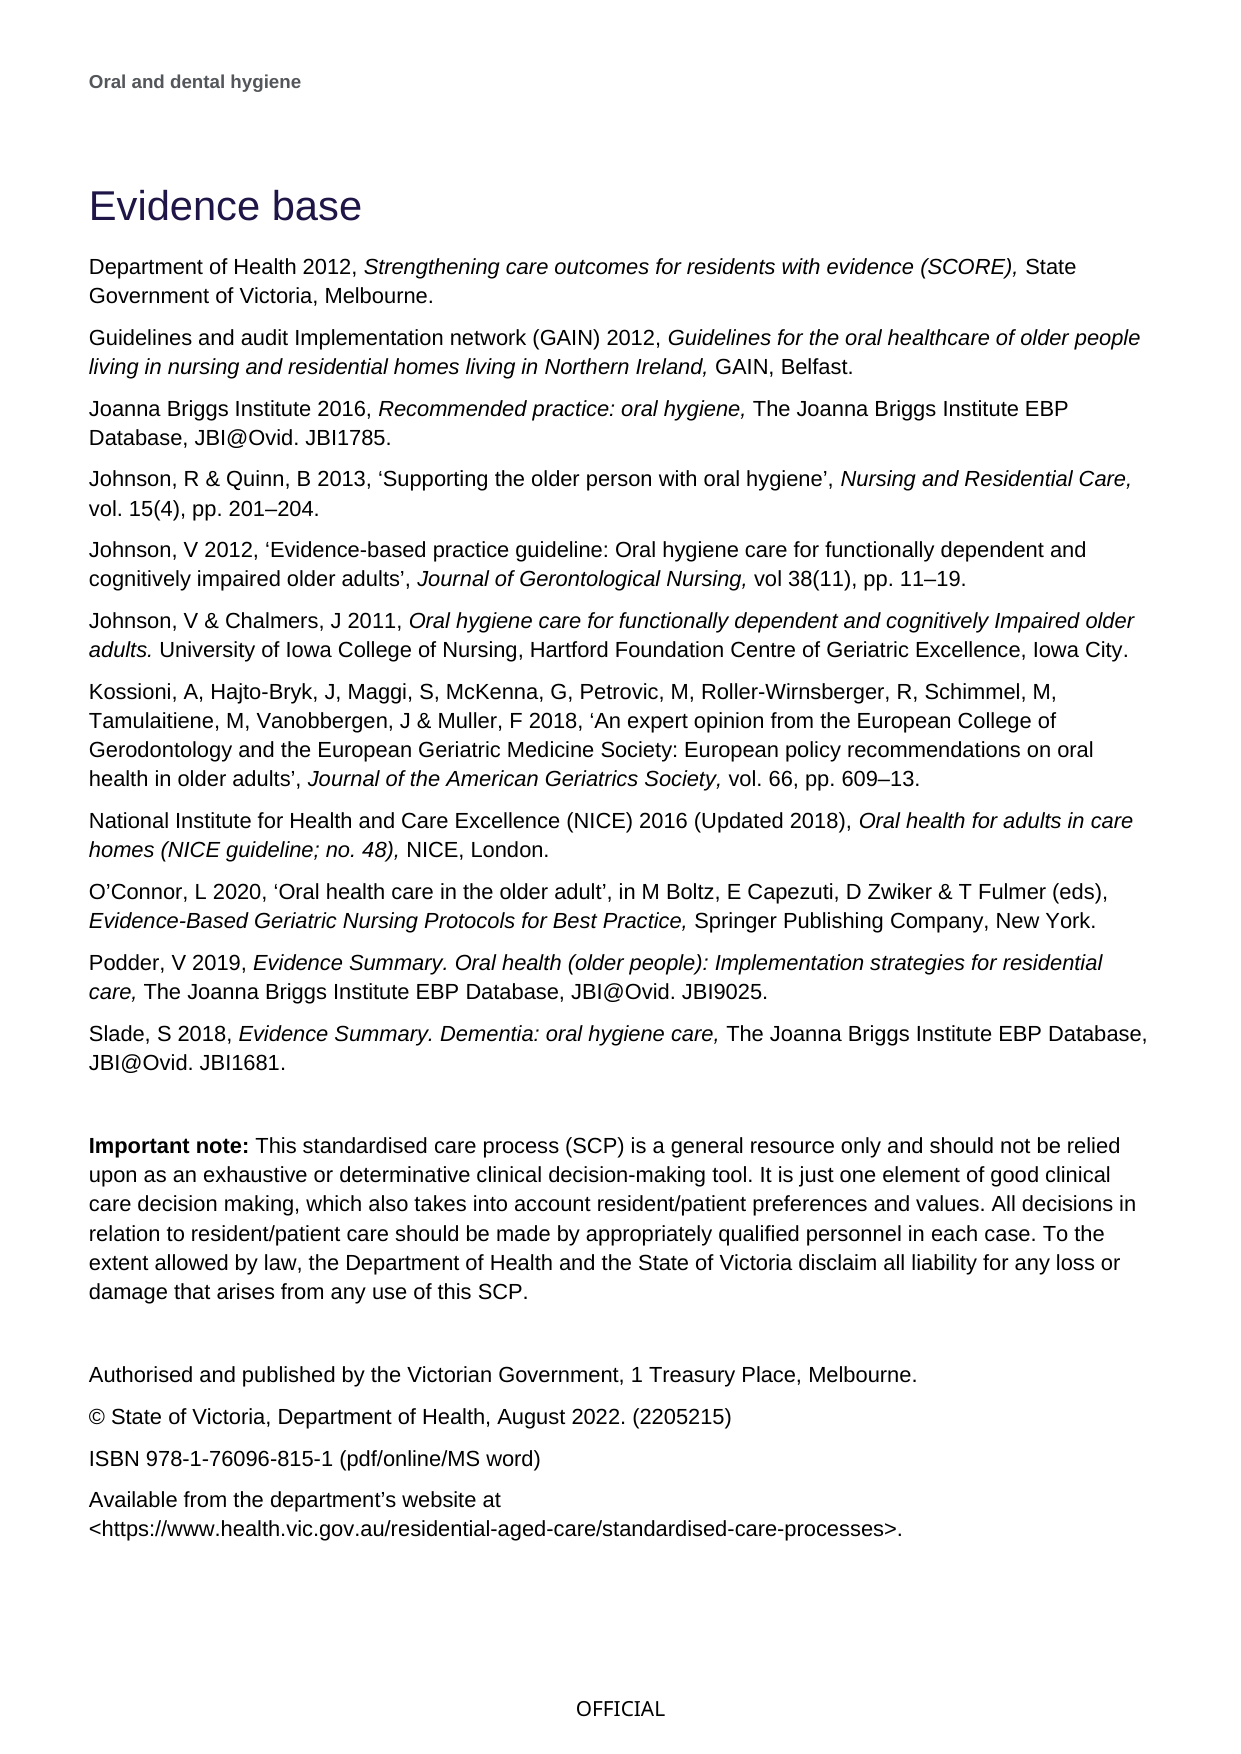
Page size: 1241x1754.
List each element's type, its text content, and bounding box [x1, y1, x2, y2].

text Kossioni, A, Hajto-Bryk, J, Maggi, S, McKenna, G, Petrovic, M, Roller-Wirnsberger, R, Schimmel, M, Tamulaitiene, M, Vanobbergen, J & Muller, F 2018, ‘An expert opinion from the European College of Gerodontology and the European Geriatric Medicine Society: European policy recommendations on oral health in older adults’, Journal of the American Geriatrics Society, vol. 66, pp. 609–13. [89, 675, 1152, 791]
subtitle Evidence base [89, 181, 1152, 229]
text Johnson, R & Quinn, B 2013, ‘Supporting the older person with oral hygiene’, Nursing and Residential Care, vol. 15(4), pp. 201–204. [89, 462, 1152, 521]
text © State of Victoria, Department of Health, August 2022. (2205215) [89, 1400, 1152, 1429]
text Department of Health 2012, Strengthening care outcomes for residents with evidence (SCORE), State Government of Victoria, Melbourne. [89, 250, 1152, 308]
text Johnson, V 2012, ‘Evidence-based practice guideline: Oral hygiene care for functionally dependent and cognitively impaired older adults’, Journal of Gerontological Nursing, vol 38(11), pp. 11–19. [89, 533, 1152, 591]
text Available from the department’s website at <https://www.health.vic.gov.au/residential-aged-care/standardised-care-processes>. [89, 1483, 1152, 1541]
text Guidelines and audit Implementation network (GAIN) 2012, Guidelines for the oral healthcare of older people living in nursing and residential homes living in Northern Ireland, GAIN, Belfast. [89, 321, 1152, 379]
text National Institute for Health and Care Excellence (NICE) 2016 (Updated 2018), Oral health for adults in care homes (NICE guideline; no. 48), NICE, London. [89, 804, 1152, 862]
text Slade, S 2018, Evidence Summary. Dementia: oral hygiene care, The Joanna Briggs Institute EBP Database, JBI@Ovid. JBI1681. [89, 1016, 1152, 1075]
text ISBN 978-1-76096-815-1 (pdf/online/MS word) [89, 1441, 1152, 1471]
text Joanna Briggs Institute 2016, Recommended practice: oral hygiene, The Joanna Briggs Institute EBP Database, JBI@Ovid. JBI1785. [89, 391, 1152, 450]
text Johnson, V & Chalmers, J 2011, Oral hygiene care for functionally dependent and cognitively Impaired older adults. University of Iowa College of Nursing, Hartford Foundation Centre of Geriatric Excellence, Iowa City. [89, 604, 1152, 662]
text Authorised and published by the Victorian Government, 1 Treasury Place, Melbourne. [89, 1358, 1152, 1387]
text Important note: This standardised care process (SCP) is a general resource only and should not be relied upon as an exhaustive or determinative clinical decision-making tool. It is just one element of good clinical care decision making, which also takes into account resident/patient preferences and values. All decisions in relation to resident/patient care should be made by appropriately qualified personnel in each case. To the extent allowed by law, the Department of Health and the State of Victoria disclaim all liability for any loss or damage that arises from any use of this SCP. [89, 1129, 1152, 1304]
text O’Connor, L 2020, ‘Oral health care in the older adult’, in M Boltz, E Capezuti, D Zwiker & T Fulmer (eds), Evidence-Based Geriatric Nursing Protocols for Best Practice, Springer Publishing Company, New York. [89, 875, 1152, 933]
text Podder, V 2019, Evidence Summary. Oral health (older people): Implementation strategies for residential care, The Joanna Briggs Institute EBP Database, JBI@Ovid. JBI9025. [89, 946, 1152, 1004]
